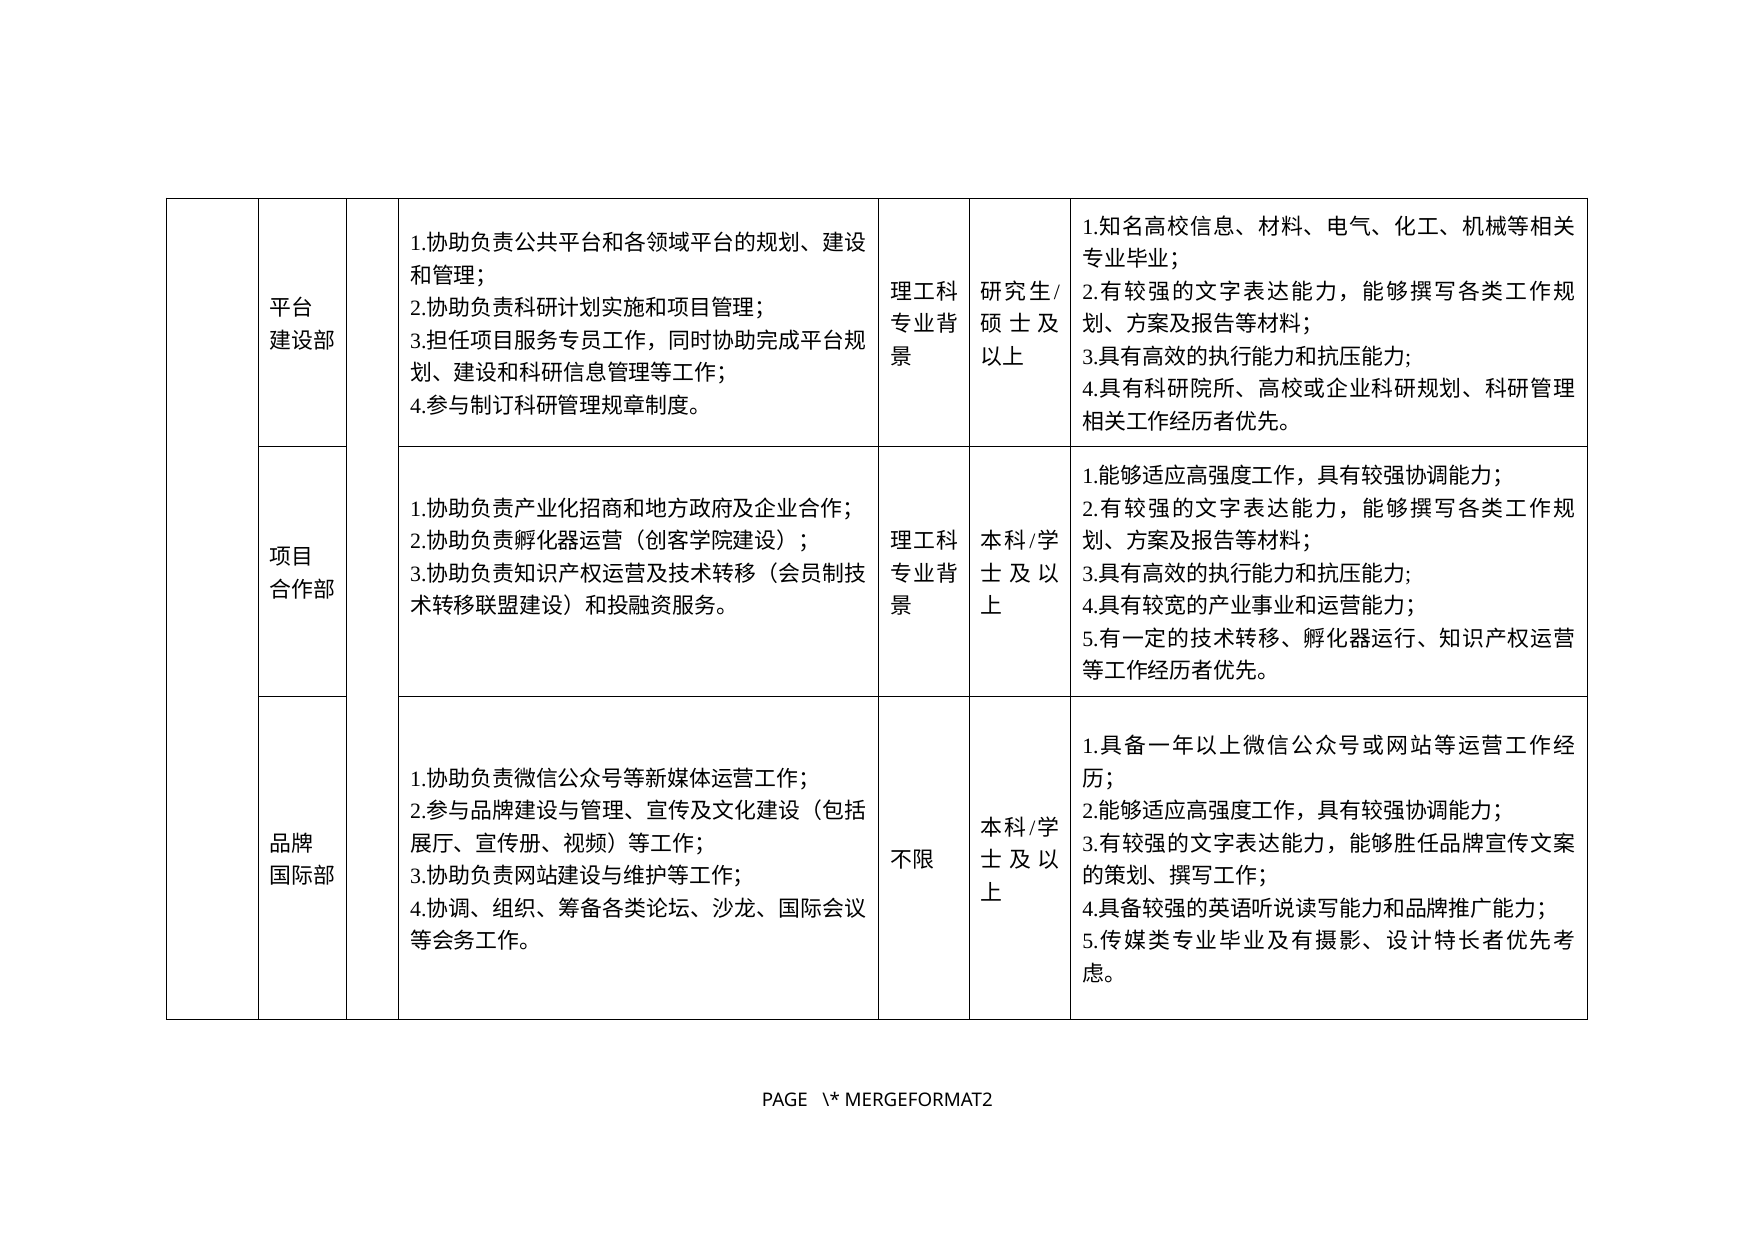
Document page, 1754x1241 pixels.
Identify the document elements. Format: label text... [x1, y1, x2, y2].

table_cell 1.具备一年以上微信公众号或网站等运营工作经历； 2.能够适应高强度工作，具有较强协调能力； 3.有较强的文字表达能力，能够胜任品牌宣传文案的策划、撰写工作； 4.具备较强的英语听说读写能力和品牌推广能力； 5.传媒类专业毕业及有摄影、设计特长者优先考虑。 [1071, 697, 1587, 1019]
table_cell 1.协助负责产业化招商和地方政府及企业合作； 2.协助负责孵化器运营（创客学院建设）； 3.协助负责知识产权运营及技术转移（会员制技术转移联盟建设）和投融资服务。 [399, 447, 878, 696]
table_cell 1.协助负责微信公众号等新媒体运营工作； 2.参与品牌建设与管理、宣传及文化建设（包括展厅、宣传册、视频）等工作； 3.协助负责网站建设与维护等工作； 4.协调、组织、筹备各类论坛、沙龙、国际会议等会务工作。 [399, 697, 878, 1019]
table_cell 本科/学士及以上 [970, 447, 1070, 696]
table_cell 1.协助负责公共平台和各领域平台的规划、建设和管理； 2.协助负责科研计划实施和项目管理； 3.担任项目服务专员工作，同时协助完成平台规划、建设和科研信息管理等工作； 4.参与制订科研管理规章制度。 [399, 199, 878, 446]
table_cell 品牌 国际部 [259, 697, 346, 1019]
table_cell 平台 建设部 [259, 199, 346, 446]
table_cell 不限 [879, 697, 969, 1019]
table_cell 1.能够适应高强度工作，具有较强协调能力； 2.有较强的文字表达能力，能够撰写各类工作规划、方案及报告等材料； 3.具有高效的执行能力和抗压能力; 4.具有较宽的产业事业和运营能力； 5.有一定的技术转移、孵化器运行、知识产权运营等工作经历者优先。 [1071, 447, 1587, 696]
table_cell 1.知名高校信息、材料、电气、化工、机械等相关专业毕业； 2.有较强的文字表达能力，能够撰写各类工作规划、方案及报告等材料； 3.具有高效的执行能力和抗压能力; 4.具有科研院所、高校或企业科研规划、科研管理相关工作经历者优先。 [1071, 199, 1587, 446]
table_cell 理工科专业背景 [879, 447, 969, 696]
table_cell 本科/学士及以上 [970, 697, 1070, 1019]
table_cell 项目 合作部 [259, 447, 346, 696]
table_cell 研究生/硕士及以上 [970, 199, 1070, 446]
table_cell 理工科专业背景 [879, 199, 969, 446]
